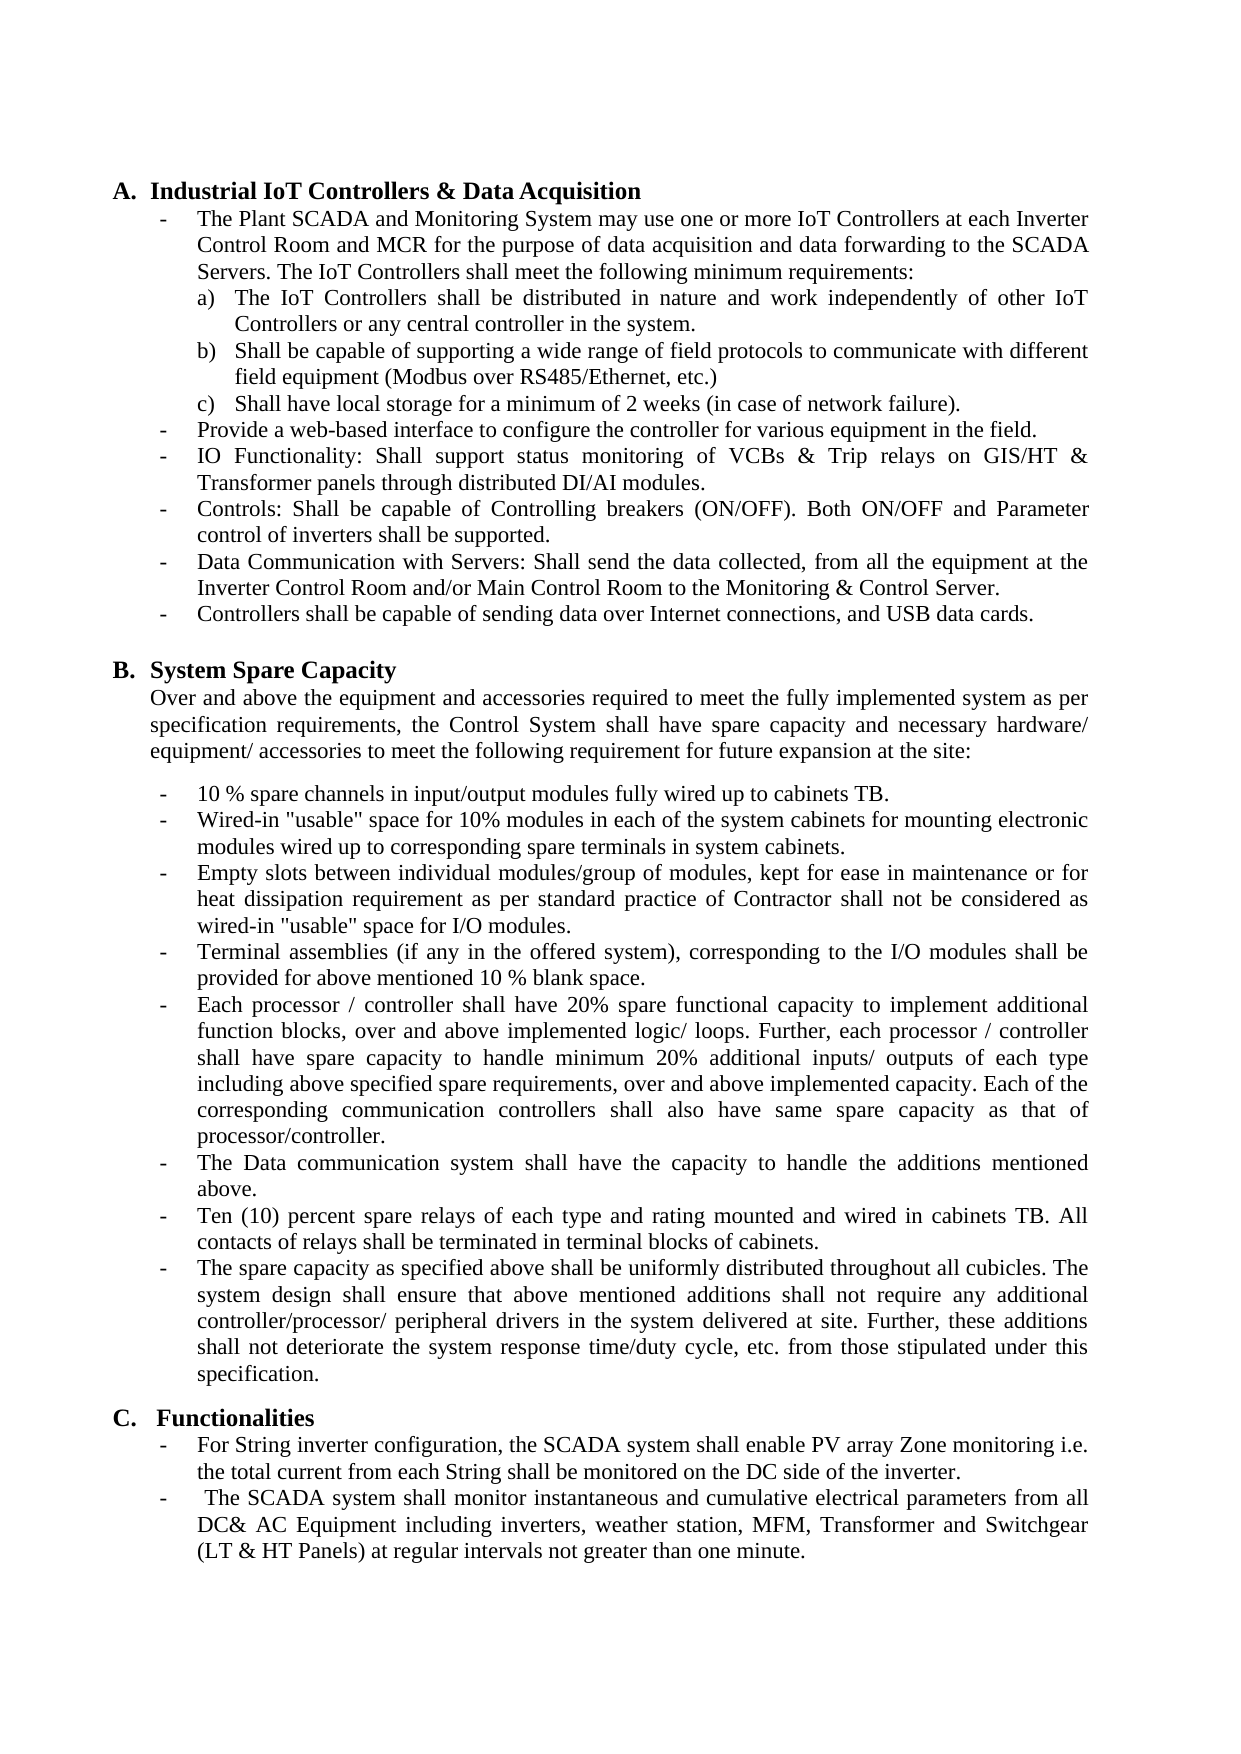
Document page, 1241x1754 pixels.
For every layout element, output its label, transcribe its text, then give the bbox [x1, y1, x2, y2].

list Empty slots between individual modules/group of modules, kept for ease in maintenance or for heat dissipation requirement as per standard practice of Contractor shall not be considered as wired-in "usable" space for I/O modules. [159, 859, 1090, 938]
list 10 % spare channels in input/output modules fully wired up to cabinets TB. [159, 780, 1090, 806]
list Wired-in "usable" space for 10% modules in each of the system cabinets for mounting electronic modules wired up to corresponding spare terminals in system cabinets. [159, 806, 1090, 859]
list The SCADA system shall monitor instantaneous and cumulative electrical parameters from all DC& AC Equipment including inverters, weather station, MFM, Transformer and Switchgear (LT & HT Panels) at regular intervals not greater than one minute. [159, 1484, 1090, 1563]
list Each processor / controller shall have 20% spare functional capacity to implement additional function blocks, over and above implemented logic/ loops. Further, each processor / controller shall have spare capacity to handle minimum 20% additional inputs/ outputs of each type including above specified spare requirements, over and above implemented capacity. Each of the corresponding communication controllers shall also have same spare capacity as that of processor/controller. [159, 991, 1090, 1149]
list Provide a web-based interface to configure the controller for various equipment in the field. [159, 416, 1090, 442]
list The Data communication system shall have the capacity to handle the additions mentioned above. [159, 1149, 1090, 1202]
subtitle System Spare Capacity [112, 656, 1090, 684]
list Controllers shall be capable of sending data over Internet connections, and USB data cards. [159, 600, 1090, 627]
list Terminal assemblies (if any in the offered system), corresponding to the I/O modules shall be provided for above mentioned 10 % blank space. [159, 938, 1090, 991]
subtitle Functionalities [112, 1403, 1090, 1432]
list Controls: Shall be capable of Controlling breakers (ON/OFF). Both ON/OFF and Parameter control of inverters shall be supported. [159, 495, 1090, 548]
list Shall be capable of supporting a wide range of field protocols to communicate with different field equipment (Modbus over RS485/Ethernet, etc.) [197, 337, 1090, 389]
subtitle Industrial IoT Controllers & Data Acquisition [112, 176, 1090, 205]
list For String inverter configuration, the SCADA system shall enable PV array Zone monitoring i.e. the total current from each String shall be monitored on the DC side of the inverter. [159, 1432, 1090, 1484]
list Data Communication with Servers: Shall send the data collected, from all the equipment at the Inverter Control Room and/or Main Control Room to the Monitoring & Control Server. [159, 548, 1090, 600]
list The spare capacity as specified above shall be uniformly distributed throughout all cubicles. The system design shall ensure that above mentioned additions shall not require any additional controller/processor/ peripheral drivers in the system delivered at site. Further, these additions shall not deteriorate the system response time/duty cycle, etc. from those stipulated under this specification. [159, 1254, 1090, 1386]
list The Plant SCADA and Monitoring System may use one or more IoT Controllers at each Inverter Control Room and MCR for the purpose of data acquisition and data forwarding to the SCADA Servers. The IoT Controllers shall meet the following minimum requirements: [159, 205, 1090, 284]
list Shall have local storage for a minimum of 2 weeks (in case of network failure). [197, 389, 1090, 416]
list The IoT Controllers shall be distributed in nature and work independently of other IoT Controllers or any central controller in the system. [197, 284, 1090, 337]
text Over and above the equipment and accessories required to meet the fully implemented system as per specification requirements, the Control System shall have spare capacity and necessary hardware/ equipment/ accessories to meet the following requirement for future expansion at the site: [150, 684, 1090, 763]
list Ten (10) percent spare relays of each type and rating mounted and wired in cabinets TB. All contacts of relays shall be terminated in terminal blocks of cabinets. [159, 1202, 1090, 1254]
list IO Functionality: Shall support status monitoring of VCBs & Trip relays on GIS/HT & Transformer panels through distributed DI/AI modules. [159, 442, 1090, 495]
